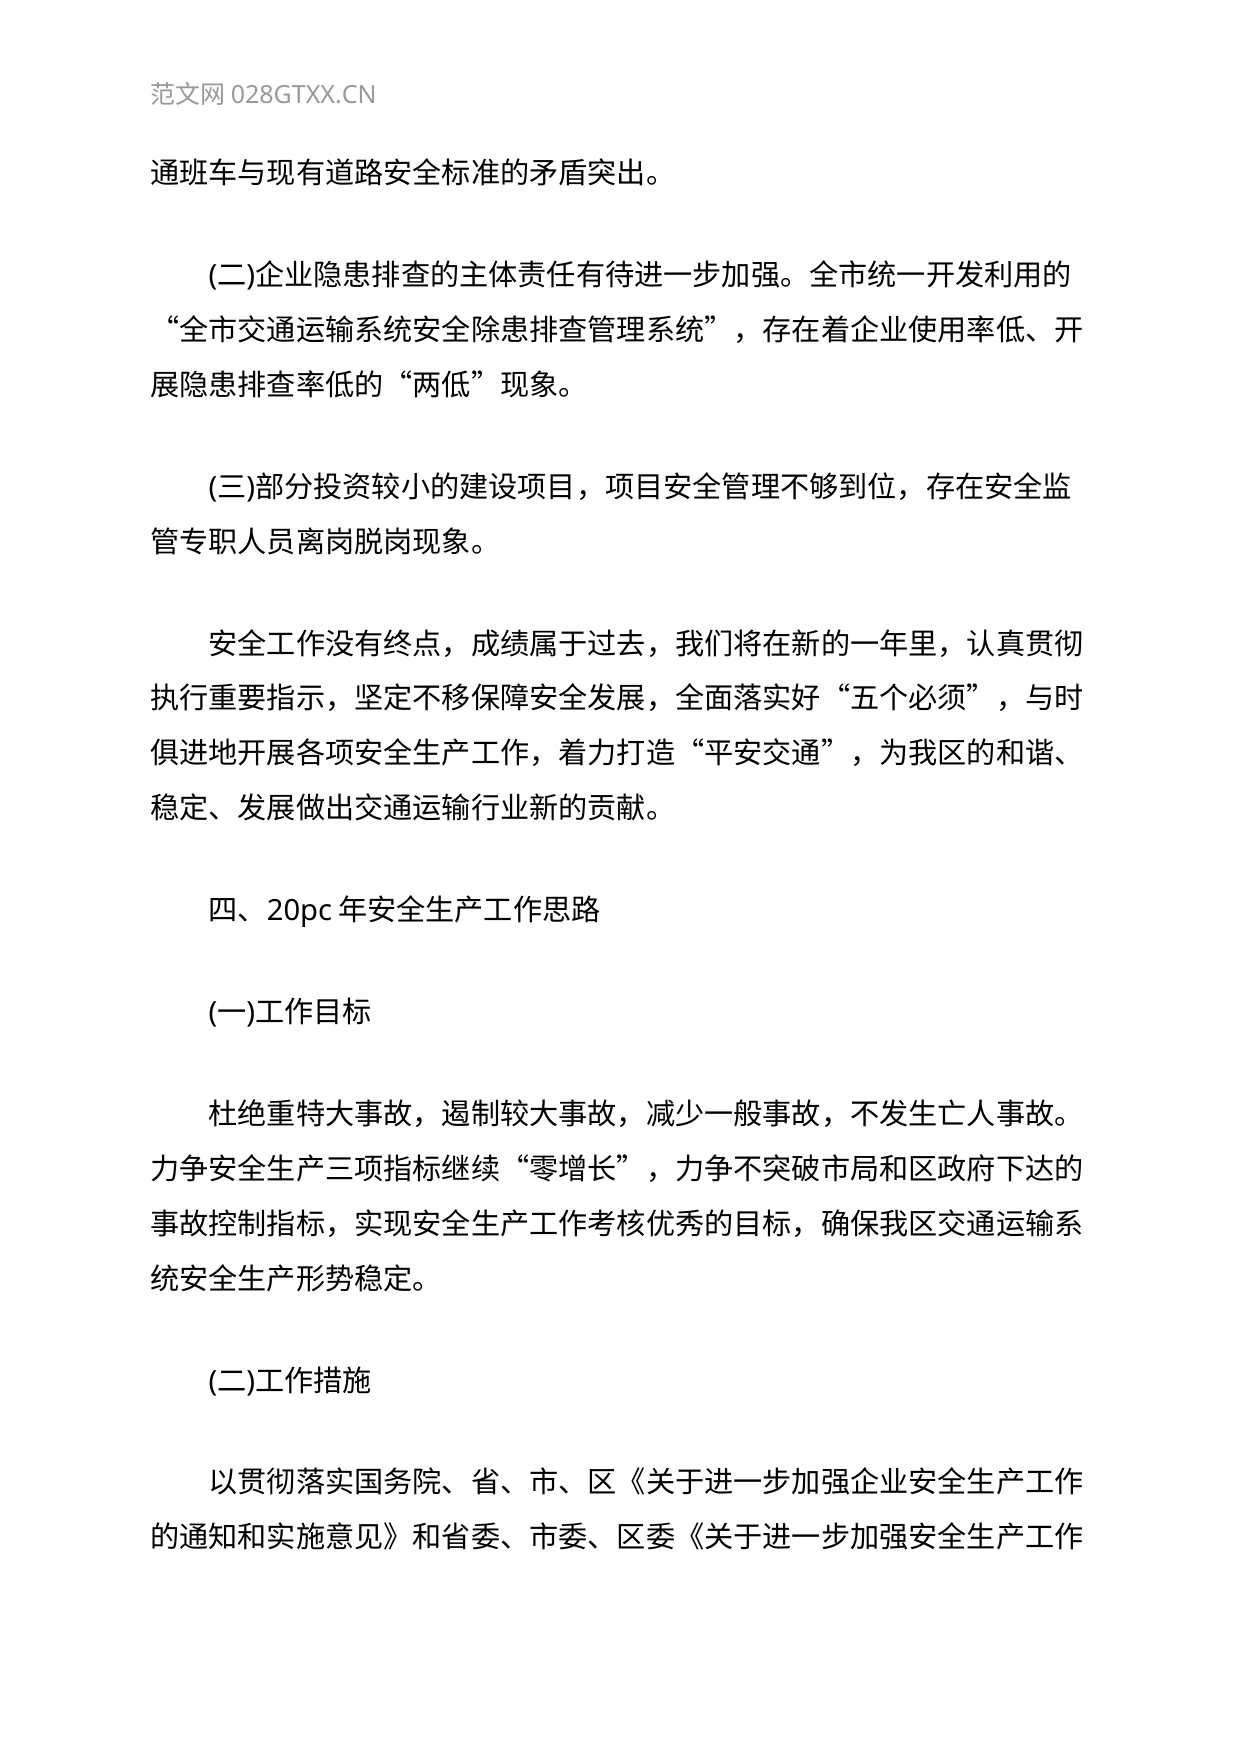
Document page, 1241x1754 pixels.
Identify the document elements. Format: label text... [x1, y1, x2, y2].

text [150, 1459, 1090, 1556]
text (一)工作目标 [150, 989, 1090, 1031]
text 安全工作没有终点，成绩属于过去，我们将在新的一年里，认真贯彻执行重要指示，坚定不移保障安全发展，全面落实好“五个必须”，与时俱进地开展各项安全生产工作，着力打造“平安交通”，为我区的和谐、稳定、发展做出交通运输行业新的贡献。 [150, 620, 1090, 827]
text 杜绝重特大事故，遏制较大事故，减少一般事故，不发生亡人事故。力争安全生产三项指标继续“零增长”，力争不突破市局和区政府下达的事故控制指标，实现安全生产工作考核优秀的目标，确保我区交通运输系统安全生产形势稳定。 [150, 1091, 1090, 1298]
text (二)工作措施 [150, 1357, 1090, 1399]
text 四、20pc年安全生产工作思路 [150, 887, 1090, 929]
text (三)部分投资较小的建设项目，项目安全管理不够到位，存在安全监管专职人员离岗脱岗现象。 [150, 463, 1090, 561]
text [150, 150, 1090, 192]
text (二)企业隐患排查的主体责任有待进一步加强。全市统一开发利用的“全市交通运输系统安全除患排查管理系统”，存在着企业使用率低、开展隐患排查率低的“两低”现象。 [150, 252, 1090, 404]
